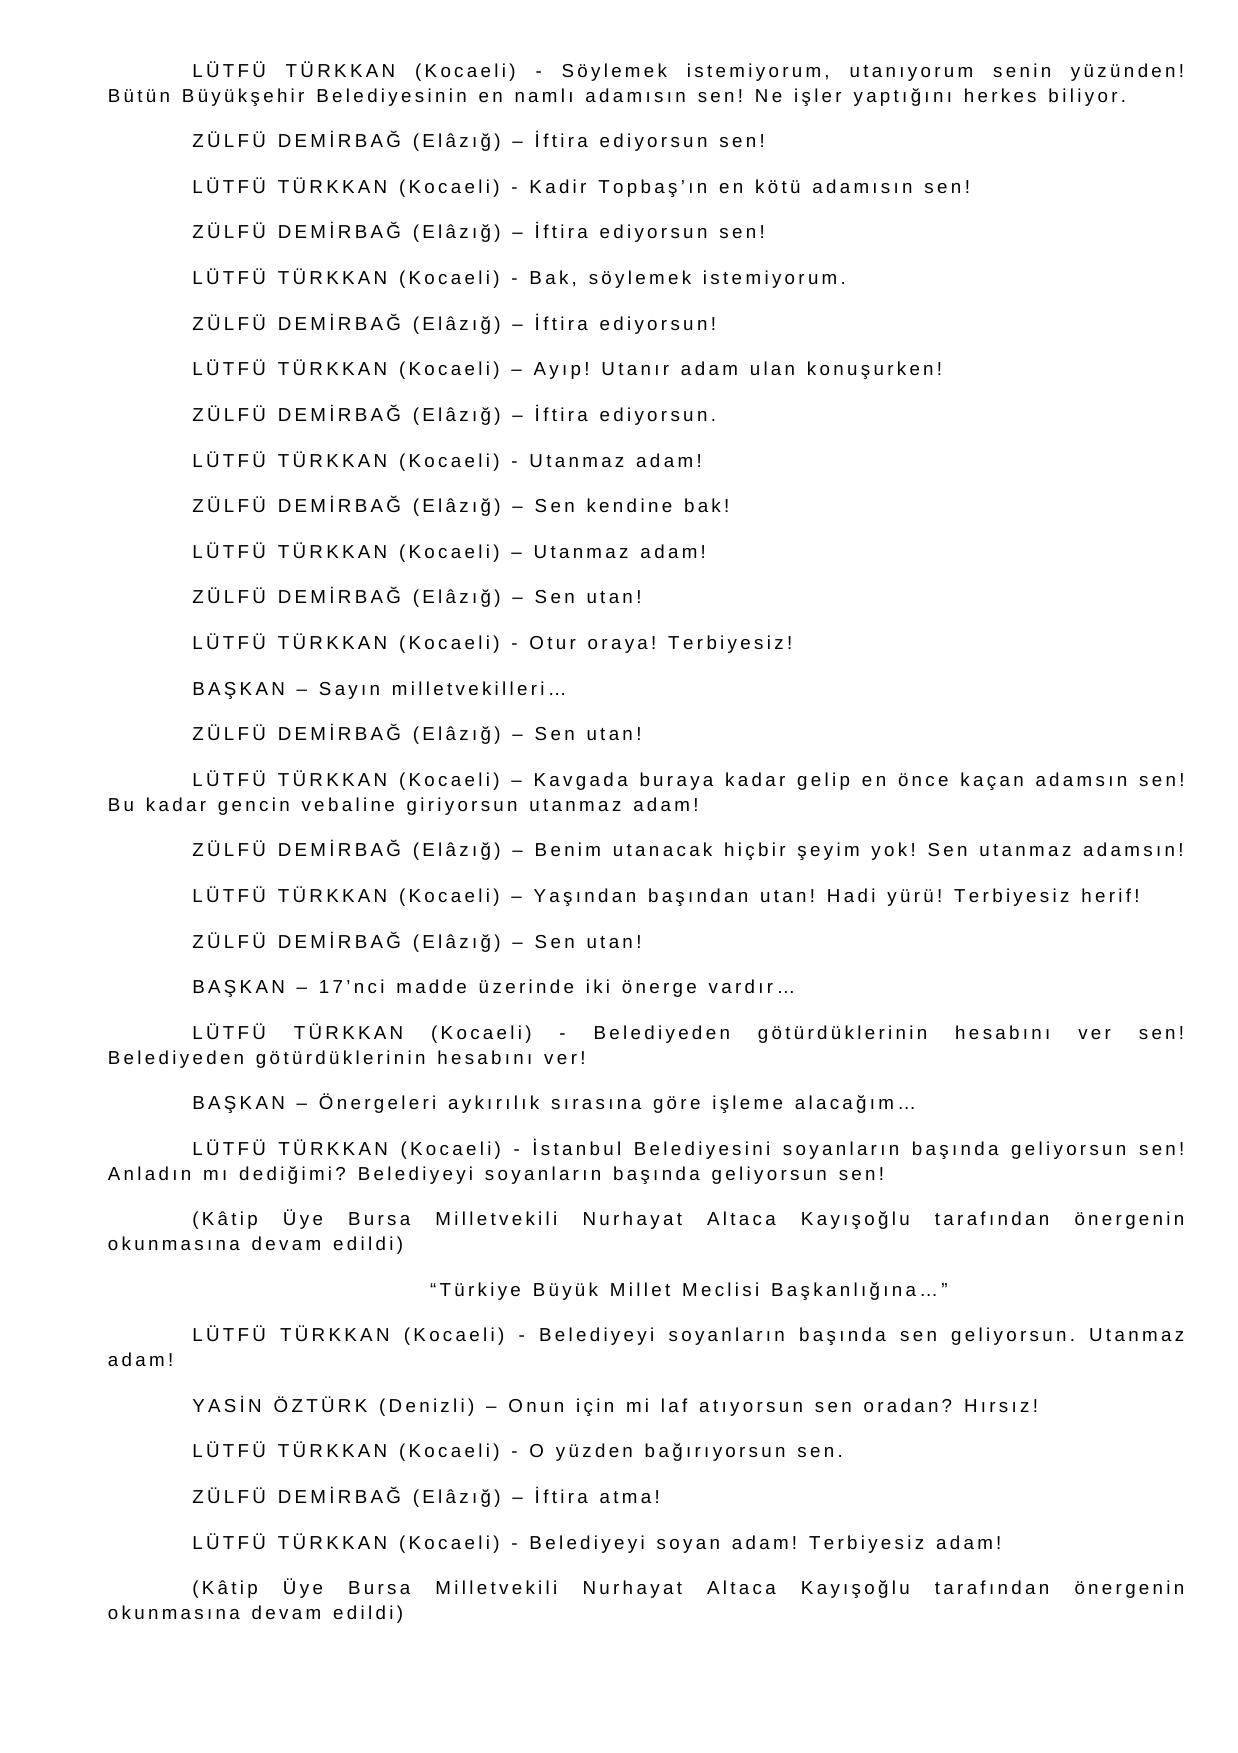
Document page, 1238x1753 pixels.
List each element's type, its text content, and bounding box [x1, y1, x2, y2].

text LÜTFÜ TÜRKKAN (Kocaeli) - Utanmaz adam! [108, 449, 1186, 471]
text (Kâtip Üye Bursa Milletvekili Nurhayat Altaca Kayışoğlu tarafından önergenin okunmasına devam edildi) [108, 1208, 1186, 1254]
text LÜTFÜ TÜRKKAN (Kocaeli) - Belediyeyi soyan adam! Terbiyesiz adam! [108, 1532, 1186, 1553]
text LÜTFÜ TÜRKKAN (Kocaeli) - Belediyeyi soyanların başında sen geliyorsun. Utanmaz adam! [108, 1324, 1186, 1371]
text BAŞKAN – Önergeleri aykırılık sırasına göre işleme alacağım… [108, 1092, 1186, 1114]
text LÜTFÜ TÜRKKAN (Kocaeli) - Kadir Topbaş’ın en kötü adamısın sen! [108, 176, 1186, 197]
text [108, 1577, 1186, 1623]
text YASİN ÖZTÜRK (Denizli) – Onun için mi laf atıyorsun sen oradan? Hırsız! [108, 1395, 1186, 1416]
text LÜTFÜ TÜRKKAN (Kocaeli) - Bak, söylemek istemiyorum. [108, 267, 1186, 288]
text ZÜLFÜ DEMİRBAĞ (Elâzığ) – Benim utanacak hiçbir şeyim yok! Sen utanmaz adamsın! [108, 839, 1186, 861]
text LÜTFÜ TÜRKKAN (Kocaeli) – Kavgada buraya kadar gelip en önce kaçan adamsın sen! Bu kadar gencin vebaline giriyorsun utanmaz adam! [108, 769, 1186, 815]
text BAŞKAN – 17’nci madde üzerinde iki önerge vardır… [108, 976, 1186, 998]
text LÜTFÜ TÜRKKAN (Kocaeli) – Utanmaz adam! [108, 541, 1186, 562]
text LÜTFÜ TÜRKKAN (Kocaeli) - O yüzden bağırıyorsun sen. [108, 1440, 1186, 1462]
text ZÜLFÜ DEMİRBAĞ (Elâzığ) – İftira ediyorsun sen! [108, 130, 1186, 152]
text ZÜLFÜ DEMİRBAĞ (Elâzığ) – İftira atma! [108, 1486, 1186, 1507]
text LÜTFÜ TÜRKKAN (Kocaeli) - Belediyeden götürdüklerinin hesabını ver sen! Belediyeden götürdüklerinin hesabını ver! [108, 1022, 1186, 1068]
text ZÜLFÜ DEMİRBAĞ (Elâzığ) – Sen kendine bak! [108, 495, 1186, 517]
text LÜTFÜ TÜRKKAN (Kocaeli) - İstanbul Belediyesini soyanların başında geliyorsun sen! Anladın mı dediğimi? Belediyeyi soyanların başında geliyorsun sen! [108, 1138, 1186, 1184]
text ZÜLFÜ DEMİRBAĞ (Elâzığ) – Sen utan! [108, 586, 1186, 608]
text ZÜLFÜ DEMİRBAĞ (Elâzığ) – İftira ediyorsun! [108, 313, 1186, 334]
text ZÜLFÜ DEMİRBAĞ (Elâzığ) – İftira ediyorsun. [108, 404, 1186, 425]
text BAŞKAN – Sayın milletvekilleri… [108, 678, 1186, 699]
text ZÜLFÜ DEMİRBAĞ (Elâzığ) – İftira ediyorsun sen! [108, 221, 1186, 243]
text LÜTFÜ TÜRKKAN (Kocaeli) - Söylemek istemiyorum, utanıyorum senin yüzünden! Bütün Büyükşehir Belediyesinin en namlı adamısın sen! Ne işler yaptığını herkes biliyor. [108, 60, 1186, 106]
text LÜTFÜ TÜRKKAN (Kocaeli) – Yaşından başından utan! Hadi yürü! Terbiyesiz herif! [108, 885, 1186, 906]
text “Türkiye Büyük Millet Meclisi Başkanlığına…” [108, 1279, 1186, 1300]
text ZÜLFÜ DEMİRBAĞ (Elâzığ) – Sen utan! [108, 723, 1186, 745]
text LÜTFÜ TÜRKKAN (Kocaeli) – Ayıp! Utanır adam ulan konuşurken! [108, 358, 1186, 380]
text ZÜLFÜ DEMİRBAĞ (Elâzığ) – Sen utan! [108, 931, 1186, 952]
text LÜTFÜ TÜRKKAN (Kocaeli) - Otur oraya! Terbiyesiz! [108, 632, 1186, 653]
